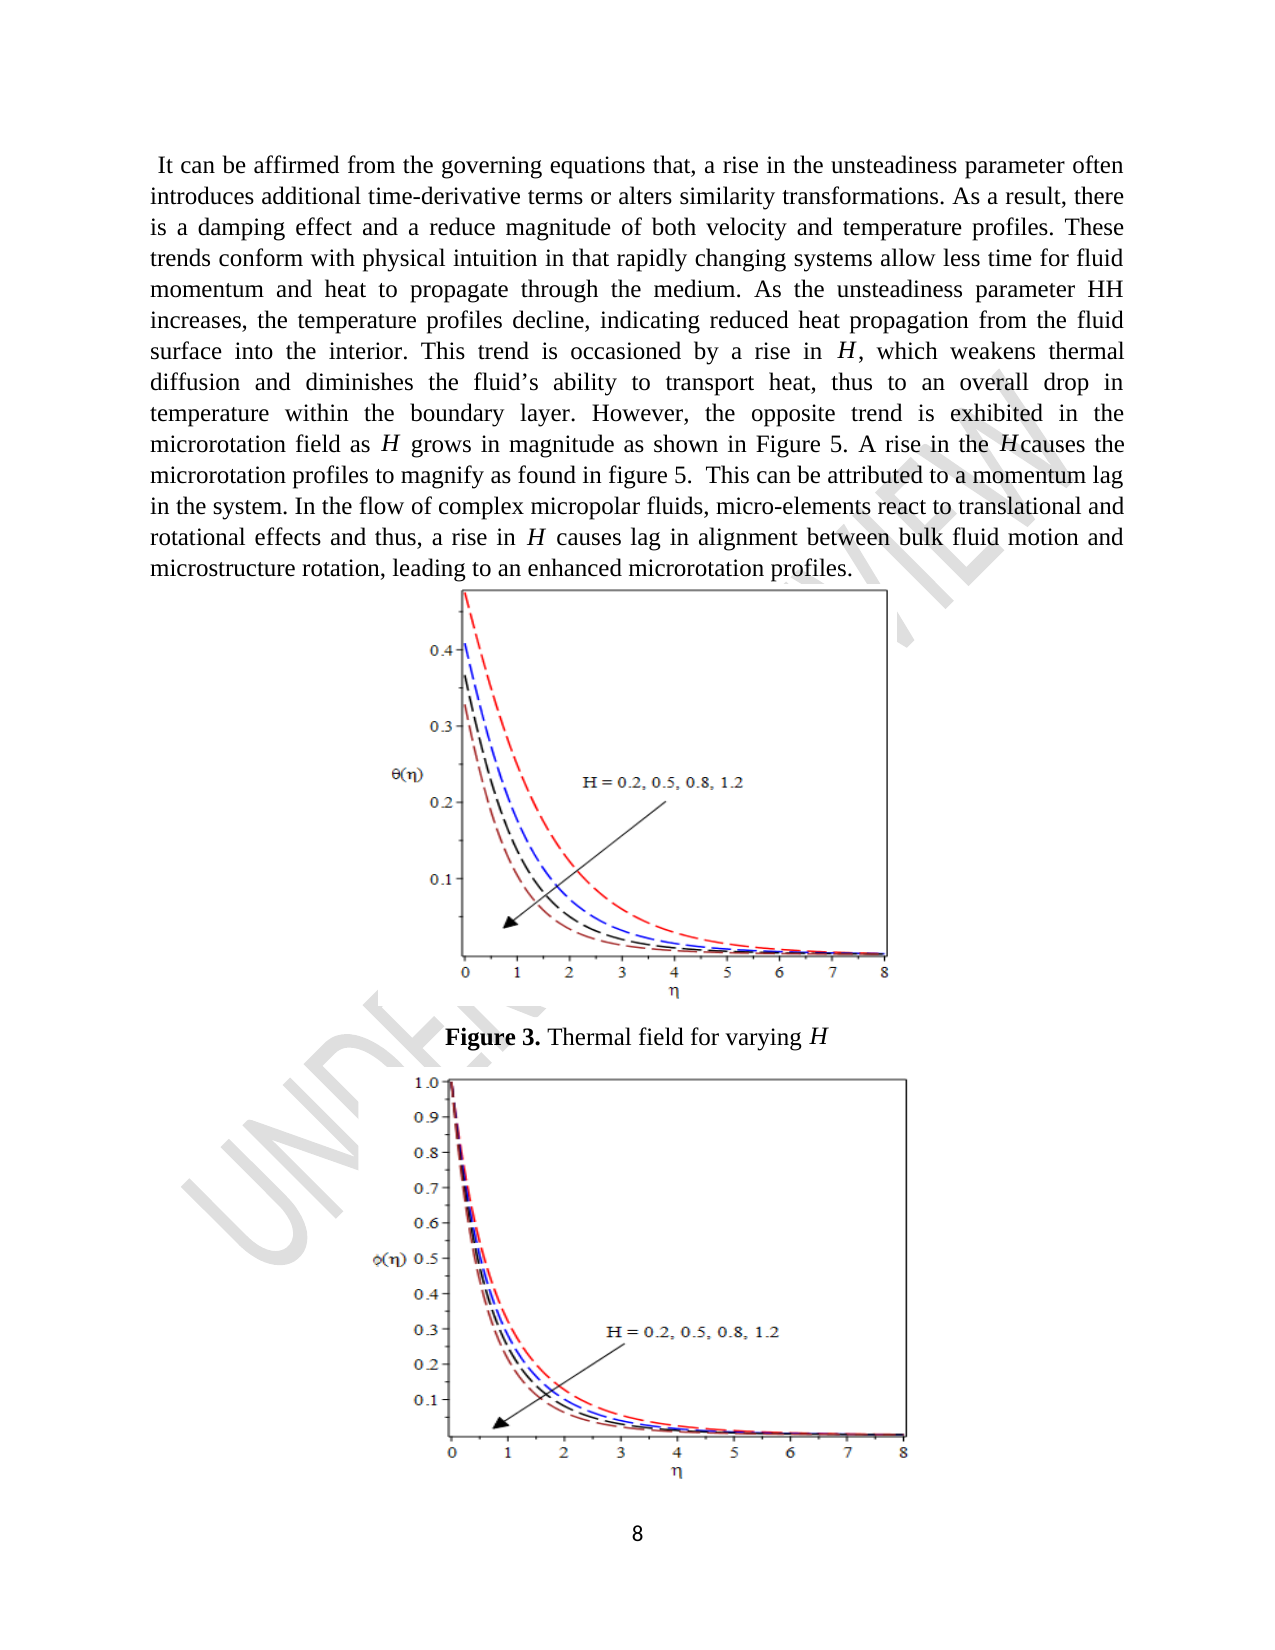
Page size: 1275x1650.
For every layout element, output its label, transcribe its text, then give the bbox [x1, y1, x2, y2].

text Figure 3. Thermal field for varying [150, 1022, 1125, 1051]
text It can be affirmed from the governing equations that, a rise in the unsteadiness parameter often introduces additional time-derivative terms or alters similarity transformations. As a result, there is a damping effect and a reduce magnitude of both velocity and temperature profiles. These trends conform with physical intuition in that rapidly changing systems allow less time for fluid momentum and heat to propagate through the medium. As the unsteadiness parameter HH increases, the temperature profiles decline, indicating reduced heat propagation from the fluid surface into the interior. This trend is occasioned by a rise in , which weakens thermal diffusion and diminishes the fluid’s ability to transport heat, thus to an overall drop in temperature within the boundary layer. However, the opposite trend is exhibited in the microrotation field as grows in magnitude as shown in Figure 5. A rise in the causes the microrotation profiles to magnify as found in figure 5. This can be attributed to a momentum lag in the system. In the flow of complex micropolar fluids, micro-elements react to translational and rotational effects and thus, a rise in causes lag in alignment between bulk fluid motion and microstructure rotation, leading to an enhanced microrotation profiles. [150, 150, 1125, 582]
picture [358, 1067, 917, 1486]
picture [378, 584, 897, 1006]
